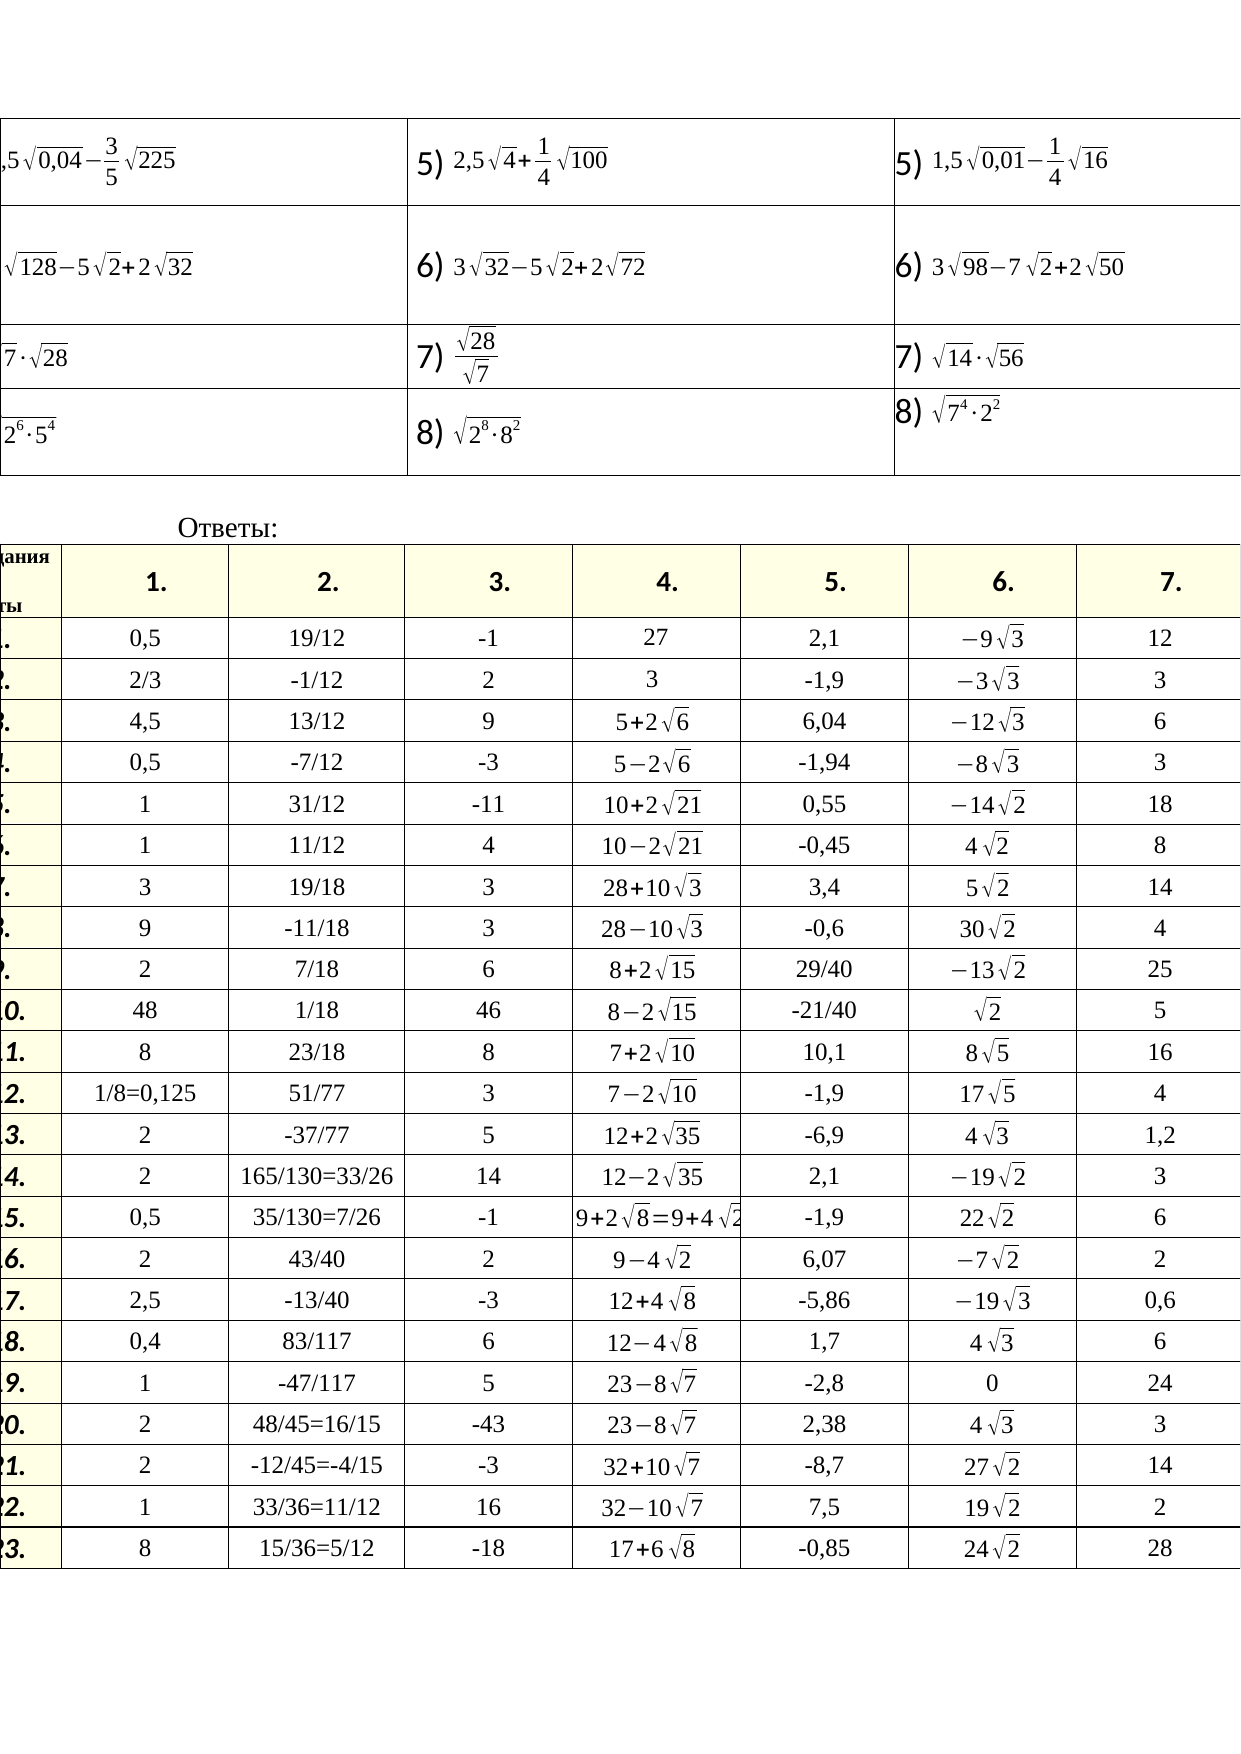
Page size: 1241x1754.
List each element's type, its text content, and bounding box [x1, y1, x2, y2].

table_cell [909, 618, 1076, 658]
table_cell [1, 1238, 61, 1278]
table_cell 4 [1077, 1073, 1240, 1113]
table_cell -18 [405, 1528, 572, 1568]
text Ответы: [177, 510, 1152, 543]
table_cell 1 [62, 783, 228, 823]
table_cell 2 [62, 949, 228, 989]
table_cell 12 [1077, 618, 1240, 658]
table_header задания варианты [1, 545, 61, 617]
table_cell [573, 700, 740, 741]
table_cell [408, 325, 894, 388]
table_cell -1/12 [229, 659, 404, 699]
table_cell 3 [1077, 1404, 1240, 1444]
table_cell [1, 1114, 61, 1154]
table_cell -1,9 [741, 659, 908, 699]
table_cell 4 [405, 825, 572, 865]
table_cell [1, 1445, 61, 1485]
table_cell [573, 1486, 740, 1526]
table_cell [573, 1321, 740, 1361]
table_cell 0,5 [62, 1197, 228, 1237]
table_cell 15/36=5/12 [229, 1528, 404, 1568]
table_cell [909, 1073, 1076, 1113]
table_cell [909, 1197, 1076, 1237]
table_cell [1, 119, 407, 205]
table_cell -11 [405, 783, 572, 823]
table_cell 29/40 [741, 949, 908, 989]
table_cell [909, 700, 1076, 741]
table_header [909, 545, 1076, 617]
table_cell [573, 1238, 740, 1278]
table_cell 8 [1077, 825, 1240, 865]
table_cell -21/40 [741, 990, 908, 1030]
table_cell 3 [1077, 742, 1240, 782]
table_cell -6,9 [741, 1114, 908, 1154]
table_cell -37/77 [229, 1114, 404, 1154]
table_cell -0,45 [741, 825, 908, 865]
table_cell [1, 325, 407, 388]
table_cell 5 [405, 1114, 572, 1154]
table_cell [573, 659, 740, 699]
table_cell 19/18 [229, 866, 404, 906]
table_cell [909, 1404, 1076, 1444]
table_cell 3 [1077, 659, 1240, 699]
table_cell 13/12 [229, 700, 404, 741]
table_cell 1/8=0,125 [62, 1073, 228, 1113]
table_cell [573, 1031, 740, 1072]
table_cell 4 [1077, 907, 1240, 947]
table_cell 2,38 [741, 1404, 908, 1444]
table_cell 2 [1077, 1486, 1240, 1526]
table_cell 19/12 [229, 618, 404, 658]
table_cell [573, 949, 740, 989]
table_cell 9 [62, 907, 228, 947]
table_cell 6 [1077, 1321, 1240, 1361]
table_cell [1, 783, 61, 823]
table_cell 6,04 [741, 700, 908, 741]
table_cell [909, 659, 1076, 699]
table_cell 10,1 [741, 1031, 908, 1072]
table_cell [573, 990, 740, 1030]
table_cell 2 [62, 1114, 228, 1154]
table_cell 2,5 [62, 1279, 228, 1320]
table_cell 2 [1077, 1238, 1240, 1278]
table_cell 3 [1077, 1155, 1240, 1196]
table_cell [1, 825, 61, 865]
table_cell [895, 325, 1240, 388]
table_cell [909, 1031, 1076, 1072]
table_cell 165/130=33/26 [229, 1155, 404, 1196]
table_cell 9 [405, 700, 572, 741]
table_cell [909, 1279, 1076, 1320]
table_cell [573, 1155, 740, 1196]
table_header [573, 545, 740, 617]
table_cell -8,7 [741, 1445, 908, 1485]
table_cell [573, 1445, 740, 1485]
table_cell [573, 783, 740, 823]
table_cell [895, 119, 1240, 205]
table_cell -3 [405, 1445, 572, 1485]
table_cell 2 [62, 1445, 228, 1485]
table_cell -1,94 [741, 742, 908, 782]
table_cell 6 [1077, 1197, 1240, 1237]
table_cell 3,4 [741, 866, 908, 906]
table_cell 48 [62, 990, 228, 1030]
table_cell -7/12 [229, 742, 404, 782]
table_cell [909, 990, 1076, 1030]
table_cell [573, 1197, 740, 1237]
table_cell [909, 1155, 1076, 1196]
table_cell [909, 1238, 1076, 1278]
table_cell [1, 1197, 61, 1237]
table_cell 24 [1077, 1362, 1240, 1402]
table_cell [573, 618, 740, 658]
table_cell [1, 1486, 61, 1526]
table_cell -3 [405, 742, 572, 782]
table_cell [895, 206, 1240, 323]
table_cell 2 [62, 1404, 228, 1444]
table_cell 6 [1077, 700, 1240, 741]
table_cell 1/18 [229, 990, 404, 1030]
table_cell 3 [405, 907, 572, 947]
table_cell [408, 206, 894, 323]
table_cell 7,5 [741, 1486, 908, 1526]
table_cell 1 [62, 825, 228, 865]
table_cell 46 [405, 990, 572, 1030]
table_cell 11/12 [229, 825, 404, 865]
table_cell 35/130=7/26 [229, 1197, 404, 1237]
table_cell 2/3 [62, 659, 228, 699]
table_cell [1, 742, 61, 782]
table_cell [1, 659, 61, 699]
table_cell -12/45=-4/15 [229, 1445, 404, 1485]
table_cell -3 [405, 1279, 572, 1320]
table_cell 2,1 [741, 1155, 908, 1196]
table_cell 18 [1077, 783, 1240, 823]
table_cell [1, 866, 61, 906]
table_cell 1 [62, 1486, 228, 1526]
table_cell [909, 1114, 1076, 1154]
table_cell [573, 1279, 740, 1320]
table_cell [1, 1031, 61, 1072]
table_cell 1 [62, 1362, 228, 1402]
table_cell 6 [405, 1321, 572, 1361]
table_cell [1, 990, 61, 1030]
table_cell [1, 1073, 61, 1113]
table_cell -0,6 [741, 907, 908, 947]
table_cell 6 [405, 949, 572, 989]
table_cell [573, 825, 740, 865]
table_cell -1 [405, 1197, 572, 1237]
table_cell 7/18 [229, 949, 404, 989]
table_cell [1, 389, 407, 475]
table_cell 16 [405, 1486, 572, 1526]
table_cell -47/117 [229, 1362, 404, 1402]
table_cell [1, 1155, 61, 1196]
table_cell -11/18 [229, 907, 404, 947]
table_cell [1, 949, 61, 989]
table_cell 8 [62, 1528, 228, 1568]
table_cell [1, 1321, 61, 1361]
table_cell [1, 1362, 61, 1402]
table_cell -2,8 [741, 1362, 908, 1402]
table_cell [1, 700, 61, 741]
table_cell [909, 783, 1076, 823]
table_cell [573, 1404, 740, 1444]
table_cell [1, 618, 61, 658]
table_cell 28 [1077, 1528, 1240, 1568]
table_cell 5 [405, 1362, 572, 1402]
table_cell [909, 1321, 1076, 1361]
table_cell [573, 1073, 740, 1113]
table_cell [909, 866, 1076, 906]
table_cell 3 [62, 866, 228, 906]
table_cell [909, 1445, 1076, 1485]
table_cell [408, 389, 894, 475]
table_cell -0,85 [741, 1528, 908, 1568]
table_header [741, 545, 908, 617]
table_cell 0,4 [62, 1321, 228, 1361]
table_header [1077, 545, 1240, 617]
table_cell [573, 866, 740, 906]
table_cell [909, 1486, 1076, 1526]
table_cell 16 [1077, 1031, 1240, 1072]
table_cell 43/40 [229, 1238, 404, 1278]
table_cell [895, 389, 1240, 475]
table_cell [1, 1404, 61, 1444]
table_cell [573, 1114, 740, 1154]
table_cell 25 [1077, 949, 1240, 989]
table_cell 0,5 [62, 742, 228, 782]
table_header [62, 545, 228, 617]
table_cell [408, 119, 894, 205]
table_cell -1 [405, 618, 572, 658]
table_cell 23/18 [229, 1031, 404, 1072]
table_cell 6,07 [741, 1238, 908, 1278]
table_cell 2,1 [741, 618, 908, 658]
table_cell [573, 1362, 740, 1402]
table_cell -1,9 [741, 1073, 908, 1113]
table_cell [1, 1279, 61, 1320]
table_cell -1,9 [741, 1197, 908, 1237]
table_cell 0,5 [62, 618, 228, 658]
table_cell 33/36=11/12 [229, 1486, 404, 1526]
table_cell 3 [405, 1073, 572, 1113]
table_cell 5 [1077, 990, 1240, 1030]
table_cell [909, 907, 1076, 947]
table_cell [1, 206, 407, 323]
table_header [405, 545, 572, 617]
table_cell 14 [405, 1155, 572, 1196]
table_cell [573, 742, 740, 782]
table_cell [909, 1528, 1076, 1568]
table_cell -43 [405, 1404, 572, 1444]
table_cell 8 [62, 1031, 228, 1072]
table_cell [573, 1528, 740, 1568]
table_cell 0,6 [1077, 1279, 1240, 1320]
table_cell 2 [405, 659, 572, 699]
table_cell [573, 907, 740, 947]
table_cell [909, 825, 1076, 865]
table_cell 83/117 [229, 1321, 404, 1361]
table_cell 0,55 [741, 783, 908, 823]
table_cell 2 [405, 1238, 572, 1278]
table_cell [909, 742, 1076, 782]
table_cell 48/45=16/15 [229, 1404, 404, 1444]
table_cell 14 [1077, 1445, 1240, 1485]
table_cell 0 [909, 1362, 1076, 1402]
table_cell [1, 1528, 61, 1568]
table_cell 8 [405, 1031, 572, 1072]
table_cell 2 [62, 1155, 228, 1196]
table_cell -13/40 [229, 1279, 404, 1320]
table_cell 3 [405, 866, 572, 906]
table_cell -5,86 [741, 1279, 908, 1320]
table_cell 4,5 [62, 700, 228, 741]
table_cell 14 [1077, 866, 1240, 906]
table_header [229, 545, 404, 617]
table_cell 31/12 [229, 783, 404, 823]
table_cell 1,7 [741, 1321, 908, 1361]
table_cell 2 [62, 1238, 228, 1278]
table_cell [1, 907, 61, 947]
table_cell 51/77 [229, 1073, 404, 1113]
table_cell 1,2 [1077, 1114, 1240, 1154]
table_cell [909, 949, 1076, 989]
